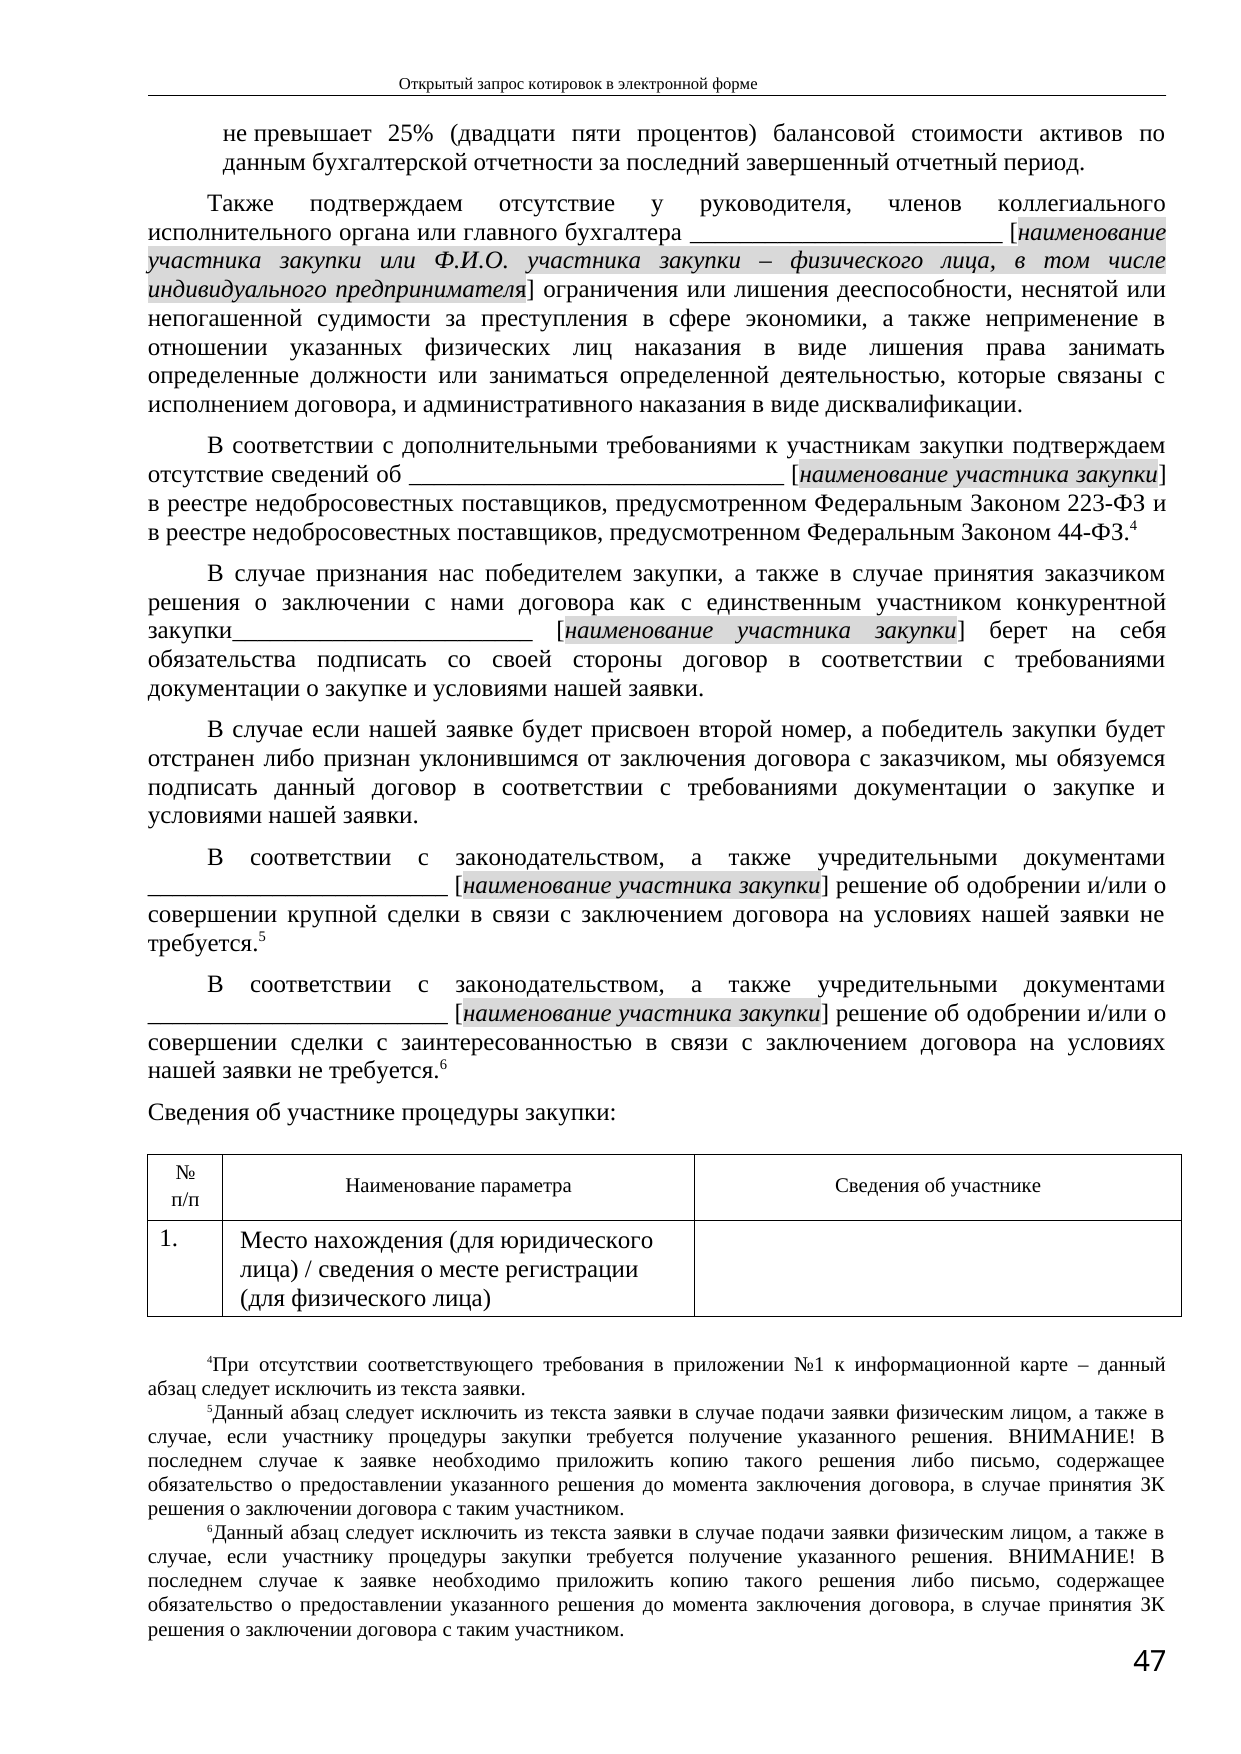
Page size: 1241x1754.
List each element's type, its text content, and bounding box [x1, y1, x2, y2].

text В соответствии с дополнительными требованиями к участникам закупки подтверждаем отсутствие сведений об ______________________________ [наименование участника закупки] в реестре недобросовестных поставщиков, предусмотренном Федеральным Законом 223-ФЗ и в реестре недобросовестных поставщиков, предусмотренном Федеральным Законом 44-ФЗ. [148, 431, 1166, 546]
table_cell [148, 1221, 222, 1316]
text В случае если нашей заявке будет присвоен второй номер, а победитель закупки будет отстранен либо признан уклонившимся от заключения договора с заказчиком, мы обязуемся подписать данный договор в соответствии с требованиями документации о закупке и условиями нашей заявки. [148, 714, 1166, 829]
table_header Сведения об участнике [695, 1155, 1181, 1220]
text В случае признания нас победителем закупки, а также в случае принятия заказчиком решения о заключении с нами договора как с единственным участником конкурентной закупки________________________ [наименование участника закупки] берет на себя обязательства подписать со своей стороны договор в соответствии с требованиями документации о закупке и условиями нашей заявки. [148, 558, 1166, 702]
text Также подтверждаем отсутствие у руководителя, членов коллегиального исполнительного органа или главного бухгалтера _________________________ [наименование участника закупки или Ф.И.О. участника закупки – физического лица, в том числе индивидуального предпринимателя] ограничения или лишения дееспособности, неснятой или непогашенной судимости за преступления в сфере экономики, а также неприменение в отношении указанных физических лиц наказания в виде лишения права занимать определенные должности или заниматься определенной деятельностью, которые связаны с исполнением договора, и административного наказания в виде дисквалификации. [148, 188, 1166, 246]
text Сведения об участнике процедуры закупки: [148, 1097, 1166, 1126]
text В соответствии с законодательством, а также учредительными документами ________________________ [наименование участника закупки] решение об одобрении и/или о совершении сделки с заинтересованностью в связи с заключением договора на условиях нашей заявки не требуется. [148, 969, 1166, 1084]
text В соответствии с законодательством, а также учредительными документами ________________________ [наименование участника закупки] решение об одобрении и/или о совершении крупной сделки в связи с заключением договора на условиях нашей заявки не требуется. [148, 842, 1166, 957]
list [185, 118, 1166, 176]
table_cell Место нахождения (для юридического лица) / сведения о месте регистрации (для физического лица) [223, 1221, 694, 1316]
table_header № п/п [148, 1155, 222, 1220]
table_header Наименование параметра [223, 1155, 694, 1220]
text Также подтверждаем отсутствие у руководителя, членов коллегиального исполнительного органа или главного бухгалтера _________________________ [наименование участника закупки или Ф.И.О. участника закупки – физического лица, в том числе индивидуального предпринимателя] ограничения или лишения дееспособности, неснятой или непогашенной судимости за преступления в сфере экономики, а также неприменение в отношении указанных физических лиц наказания в виде лишения права занимать определенные должности или заниматься определенной деятельностью, которые связаны с исполнением договора, и административного наказания в виде дисквалификации. [148, 274, 1166, 418]
table_cell [695, 1221, 1181, 1316]
